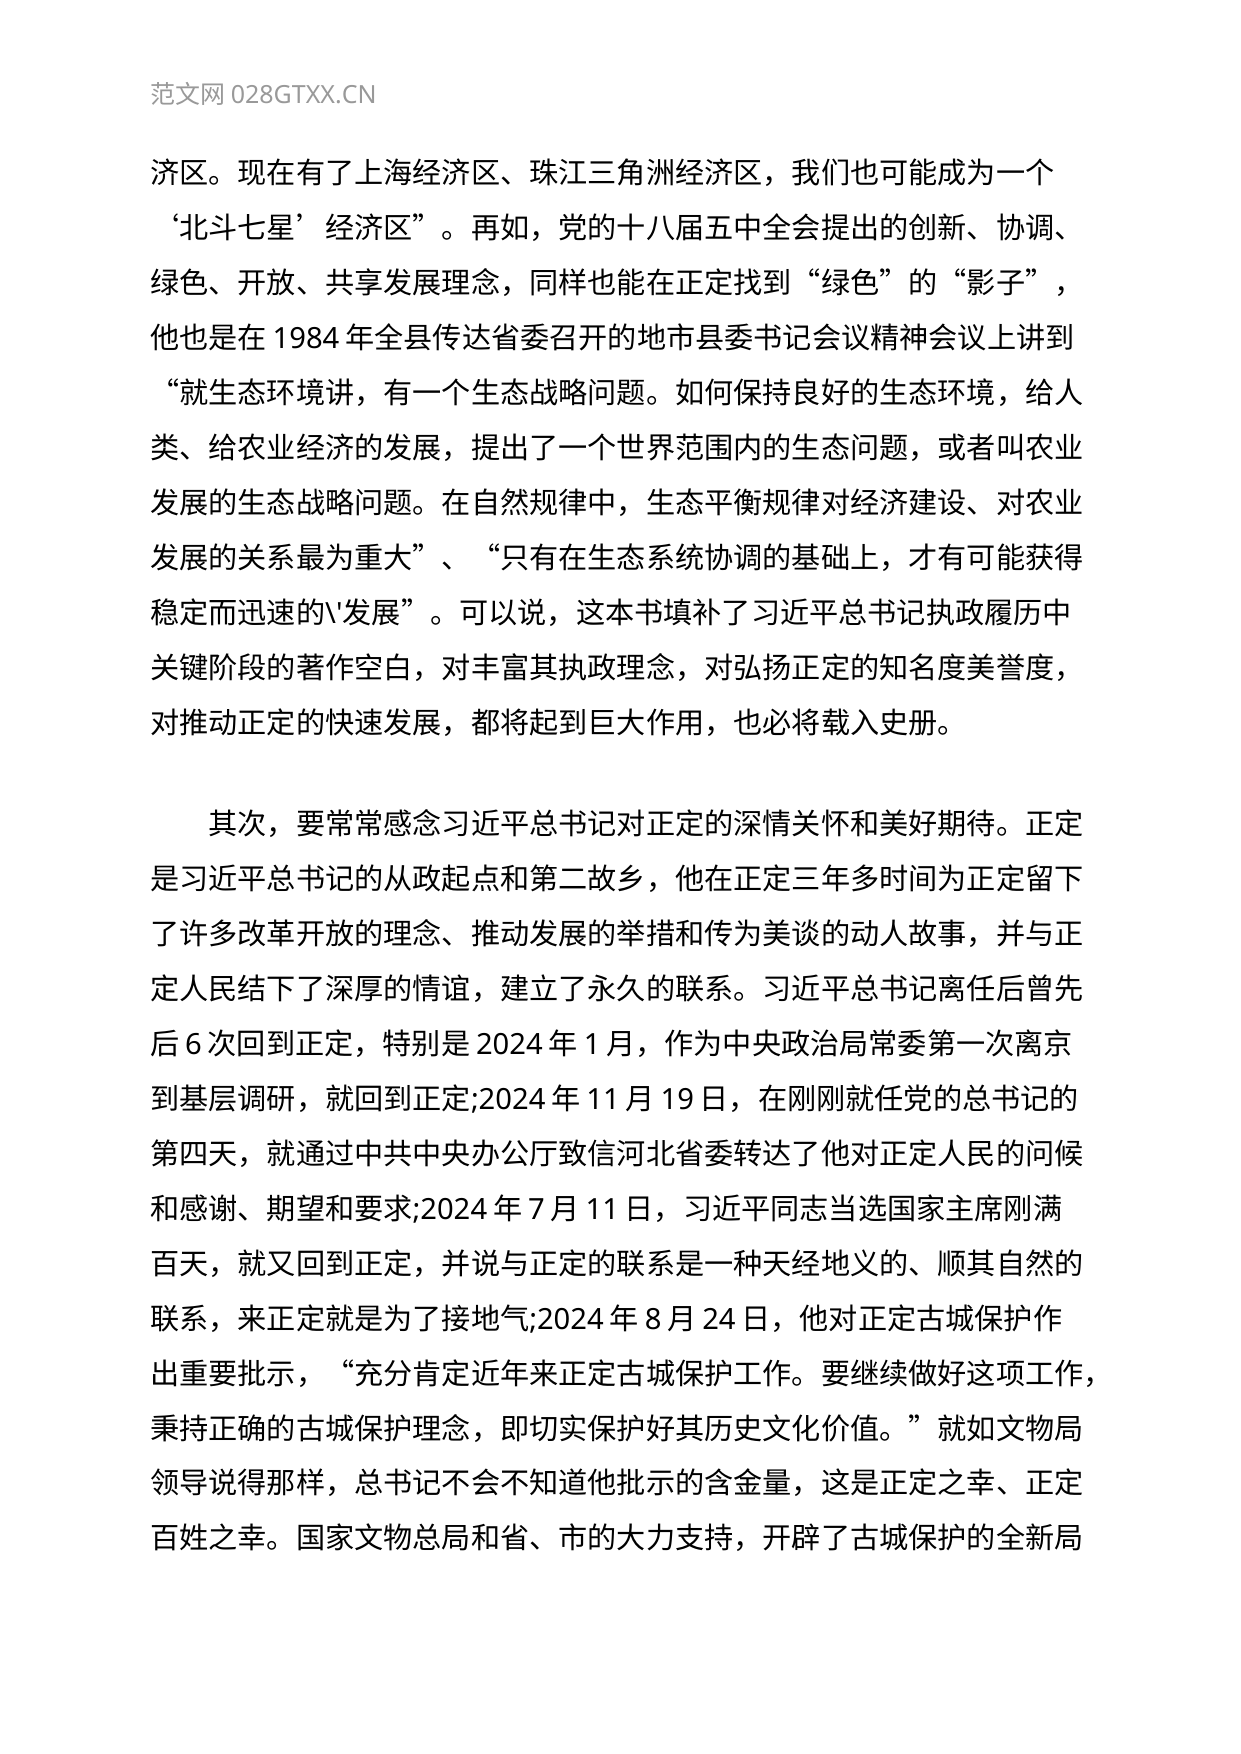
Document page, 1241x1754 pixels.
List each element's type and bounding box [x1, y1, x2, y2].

text [150, 150, 1090, 741]
text [150, 801, 1090, 1557]
